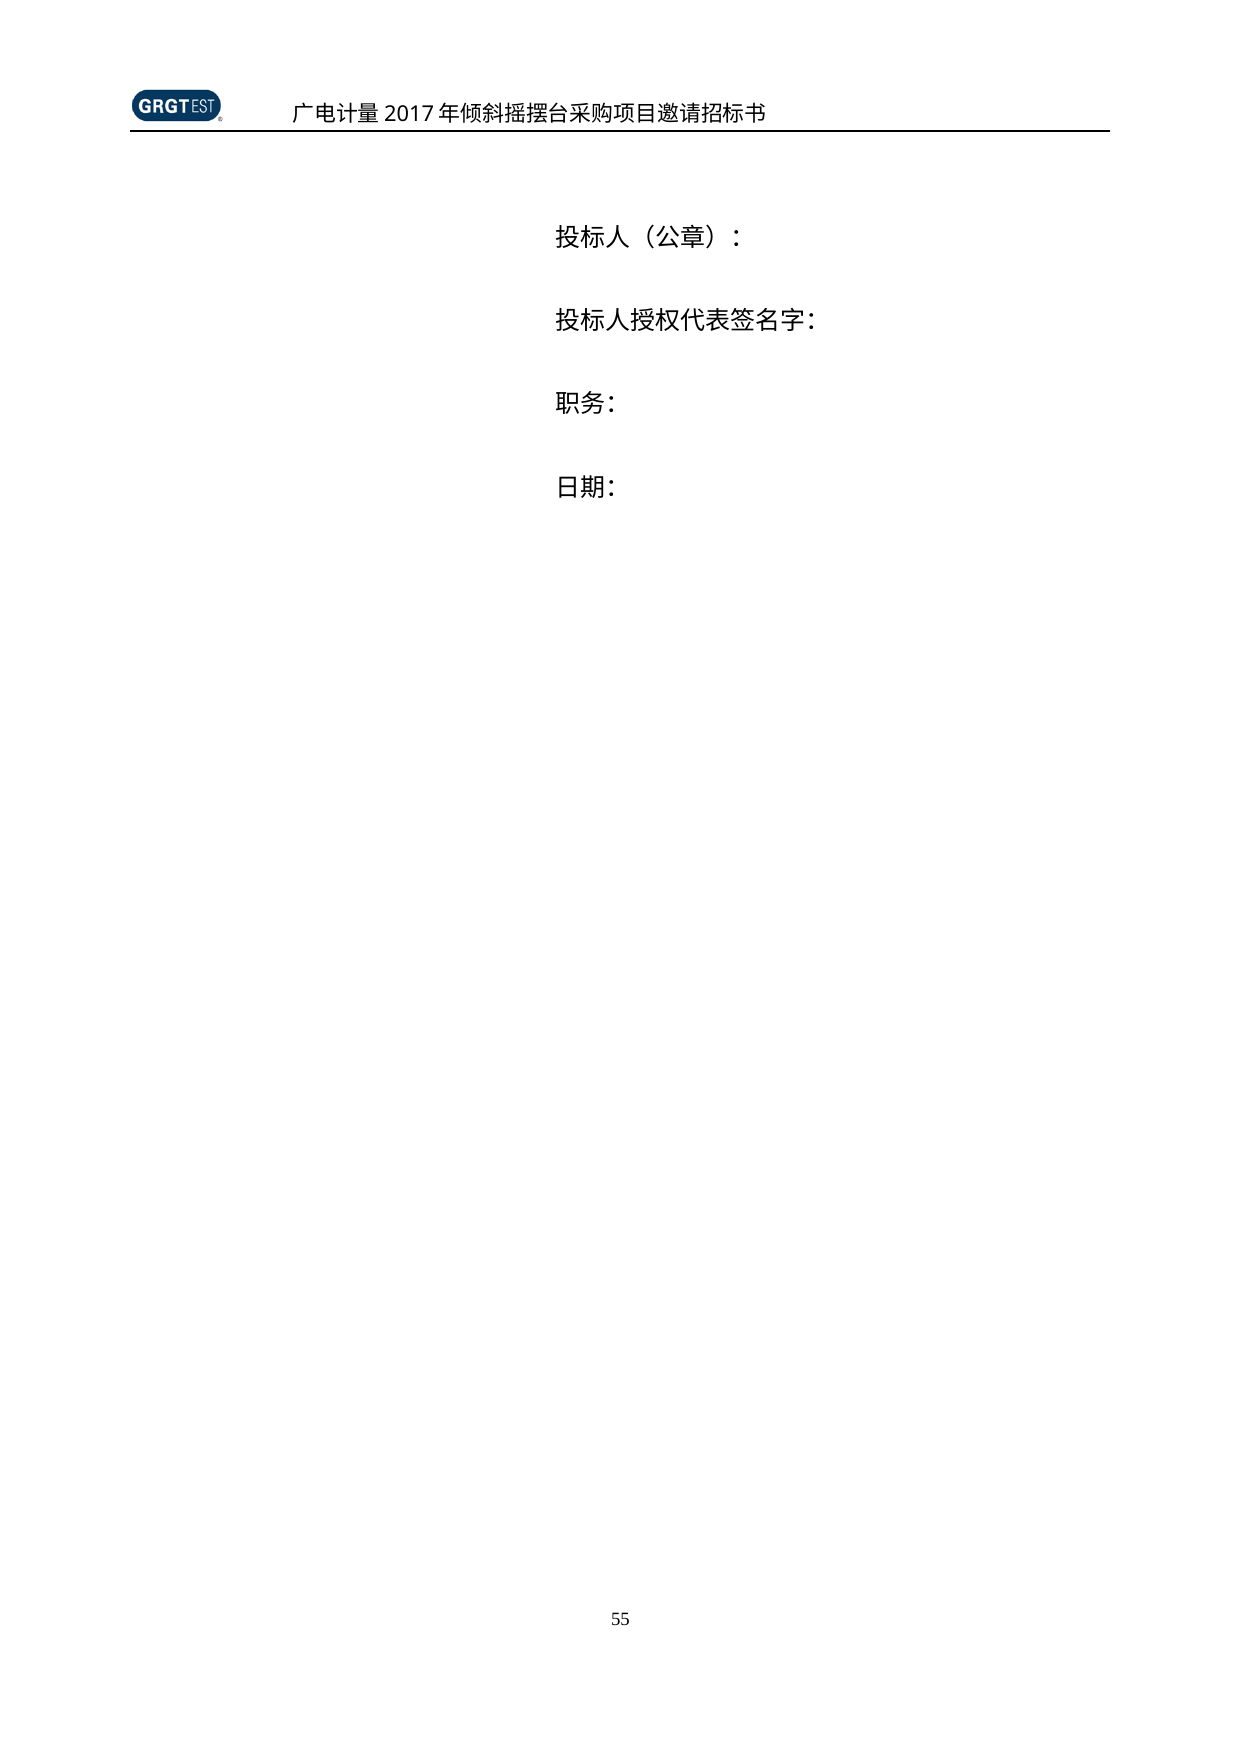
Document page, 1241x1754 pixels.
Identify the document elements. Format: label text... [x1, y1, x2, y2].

picture [129, 88, 224, 122]
text 日期： [130, 453, 1110, 518]
text 职务： [130, 369, 1110, 434]
text 投标人授权代表签名字： [130, 286, 1110, 351]
text 投标人（公章）： [130, 203, 1110, 268]
